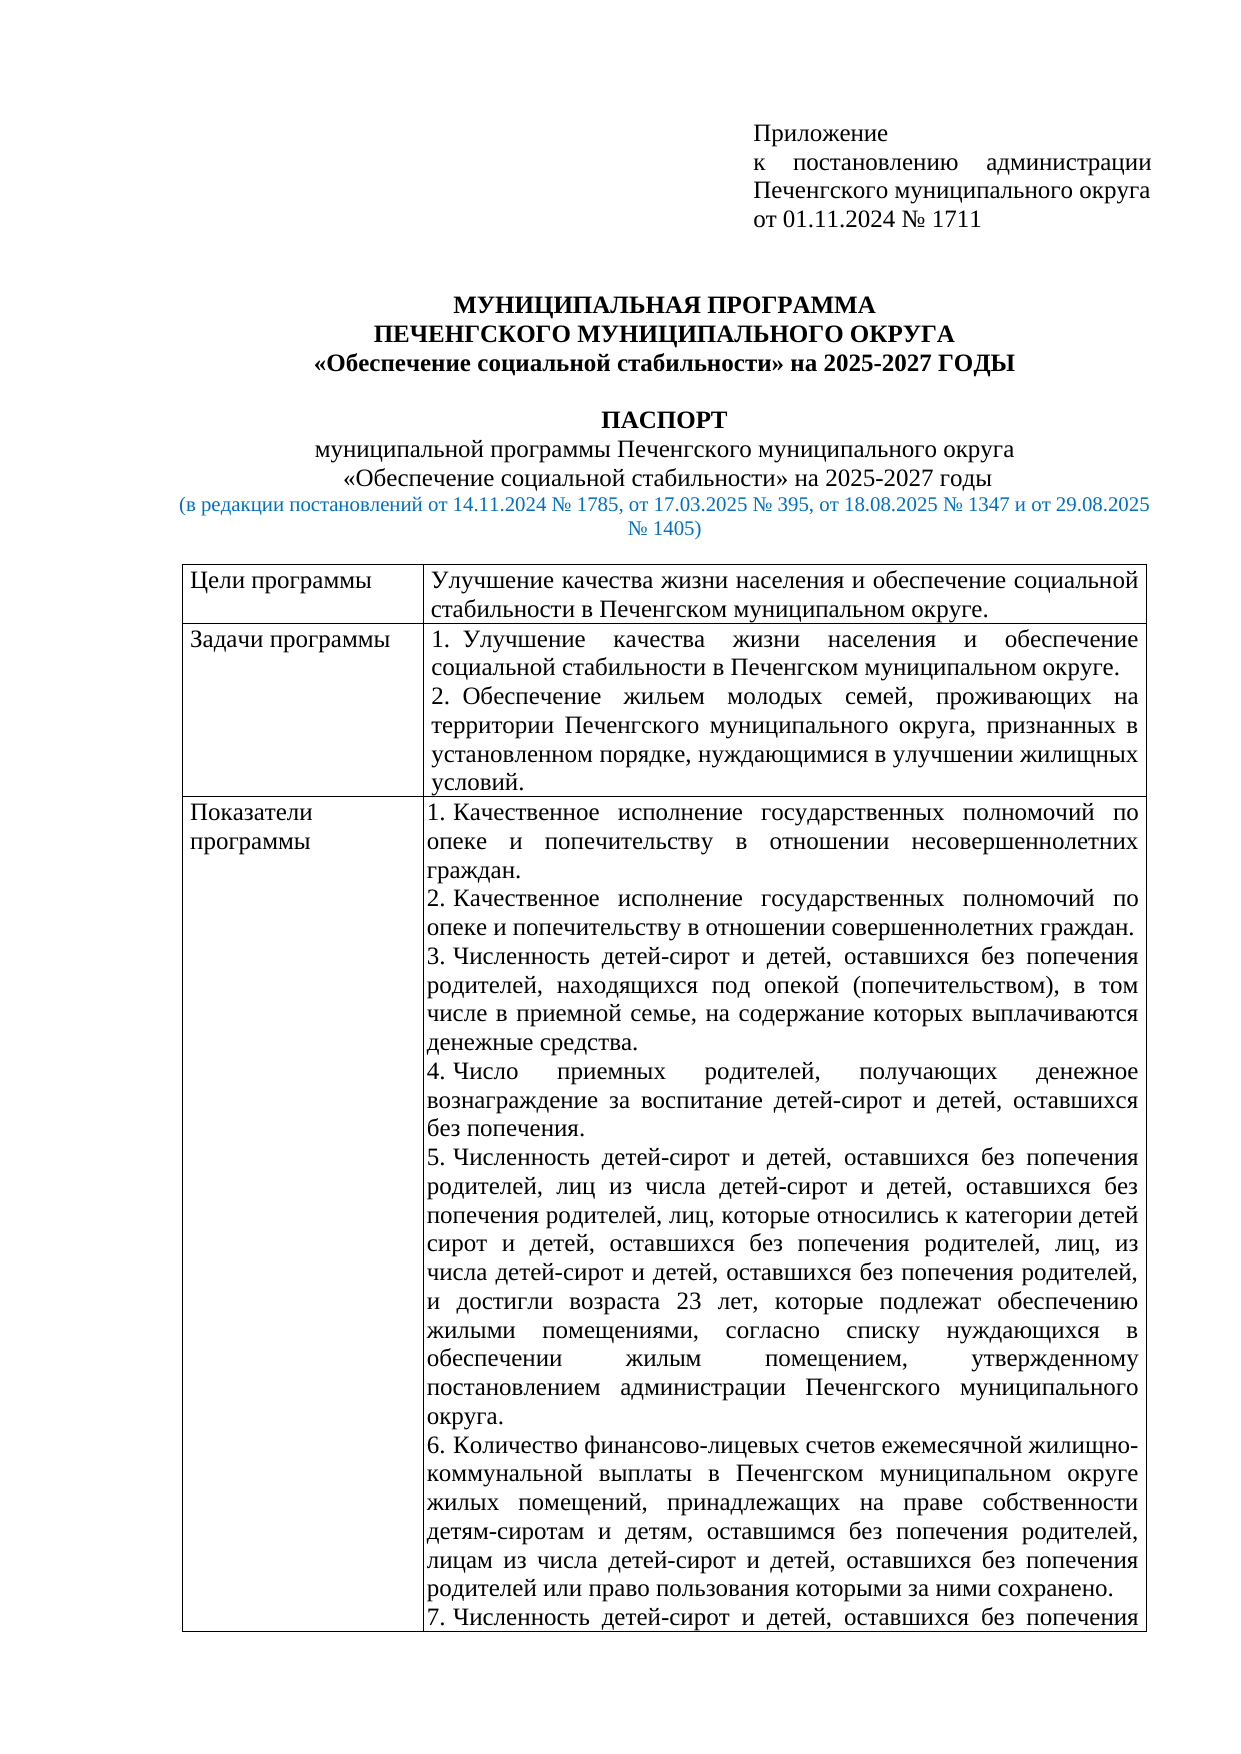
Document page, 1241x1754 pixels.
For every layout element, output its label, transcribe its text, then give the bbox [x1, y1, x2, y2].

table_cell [424, 797, 1146, 1631]
table_header Улучшение качества жизни населения и обеспечение социальной стабильности в Печенгском муниципальном округе. [424, 565, 1146, 623]
text «Обеспечение социальной стабильности» на 2025-2027 годы [177, 463, 1152, 492]
text «Обеспечение социальной стабильности» на 2025-2027 ГОДЫ [177, 348, 1152, 377]
text к постановлению администрации Печенгского муниципального округа [753, 147, 1152, 204]
text ПАСПОРТ [177, 406, 1152, 434]
table_cell Улучшение качества жизни населения и обеспечение социальной стабильности в Печенгском муниципальном округе. Обеспечение жильем молодых семей, проживающих на территории Печенгского муниципального округа, признанных в установленном порядке, нуждающимися в улучшении жилищных условий. [424, 624, 1146, 796]
table_cell Задачи программы [183, 624, 423, 796]
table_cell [183, 797, 423, 1631]
table_header Цели программы [183, 565, 423, 623]
text муниципальной программы Печенгского муниципального округа [177, 434, 1152, 463]
text МУНИЦИПАЛЬНАЯ ПРОГРАММА [177, 291, 1152, 319]
text (в редакции постановлений от 14.11.2024 № 1785, от 17.03.2025 № 395, от 18.08.2025 № 1347 и от 29.08.2025 № 1405) [177, 492, 1152, 540]
text ПЕЧЕНГСКОГО МУНИЦИПАЛЬНОГО ОКРУГА [177, 319, 1152, 348]
text от 01.11.2024 № 1711 [753, 204, 1152, 233]
text Приложение [753, 118, 1152, 147]
